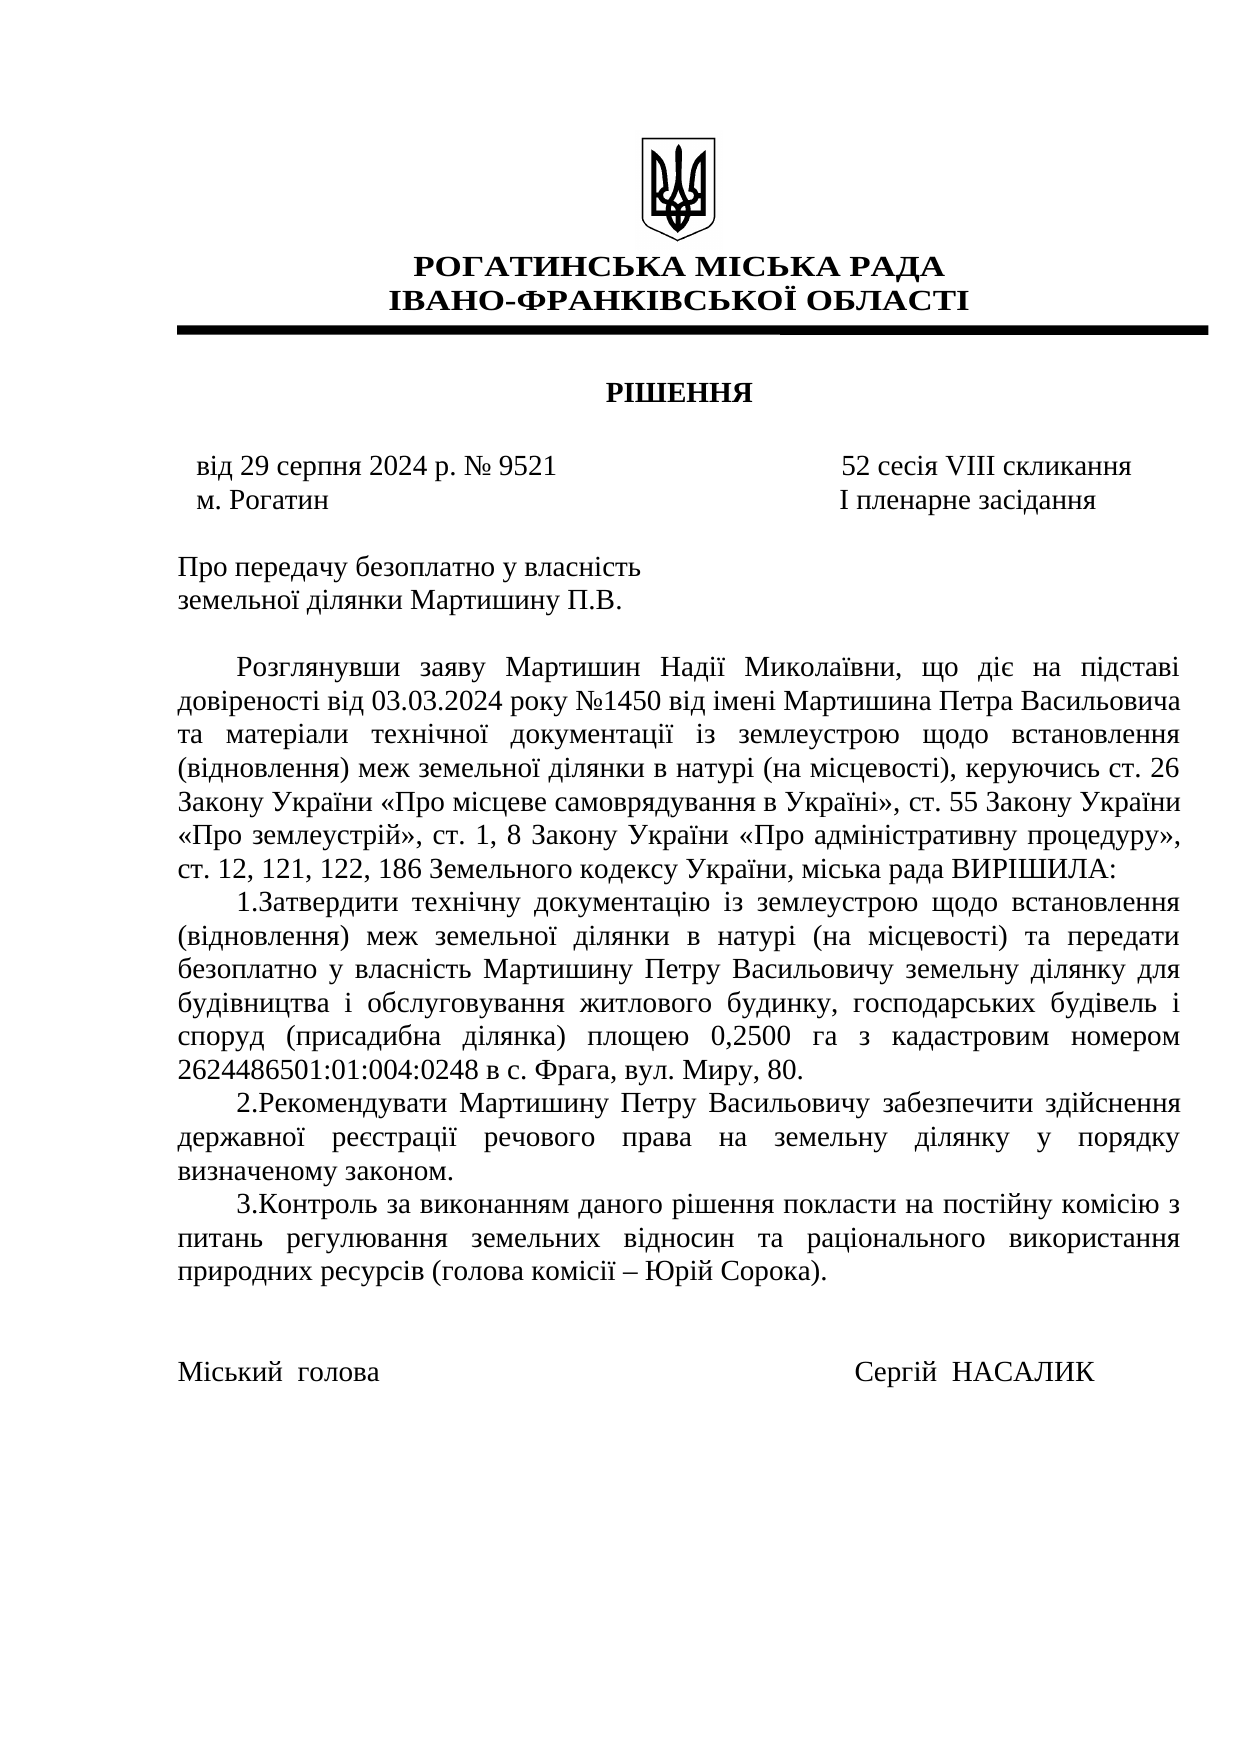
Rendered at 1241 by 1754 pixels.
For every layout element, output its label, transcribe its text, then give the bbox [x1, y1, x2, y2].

text м. Рогатин І пленарне засідання [196, 482, 1237, 515]
text Про передачу безоплатно у власність [177, 549, 1237, 582]
text 1.Затвердити технічну документацію із землеустрою щодо встановлення (відновлення) меж земельної ділянки в натурі (на місцевості) та передати безоплатно у власність Мартишину Петру Васильовичу земельну ділянку для будівництва і обслуговування житлового будинку, господарських будівель і споруд (присадибна ділянка) площею 0,2500 га з кадастровим номером 2624486501:01:004:0248 в с. Фрага, вул. Миру, 80. [177, 884, 1181, 1086]
text Розглянувши заяву Мартишин Надії Миколаївни, що діє на підставі довіреності від 03.03.2024 року №1450 від імені Мартишина Петра Васильовича та матеріали технічної документації із землеустрою щодо встановлення (відновлення) меж земельної ділянки в натурі (на місцевості), керуючись ст. 26 Закону України «Про місцеве самоврядування в Україні», ст. 55 Закону України «Про землеустрій», ст. 1, 8 Закону України «Про адміністративну процедуру», ст. 12, 121, 122, 186 Земельного кодексу України, міська рада ВИРІШИЛА: [177, 649, 1181, 884]
text ІВАНО-ФРАНКІВСЬКОЇ ОБЛАСТІ [177, 283, 1181, 316]
text 3.Контроль за виконанням даного рішення покласти на постійну комісію з питань регулювання земельних відносин та раціонального використання природних ресурсів (голова комісії – Юрій Сорока). [177, 1186, 1181, 1287]
text 2.Рекомендувати Мартишину Петру Васильовичу забезпечити здійснення державної реєстрації речового права на земельну ділянку у порядку визначеному законом. [177, 1086, 1181, 1186]
text земельної ділянки Мартишину П.В. [177, 582, 1181, 616]
text Міський голова Сергій НАСАЛИК [177, 1354, 1181, 1387]
text РОГАТИНСЬКА МІСЬКА РАДА [177, 249, 1181, 283]
text від 29 серпня 2024 р. № 9521 52 сесія VIII скликання [196, 448, 1237, 482]
text РІШЕННЯ [177, 375, 1181, 408]
